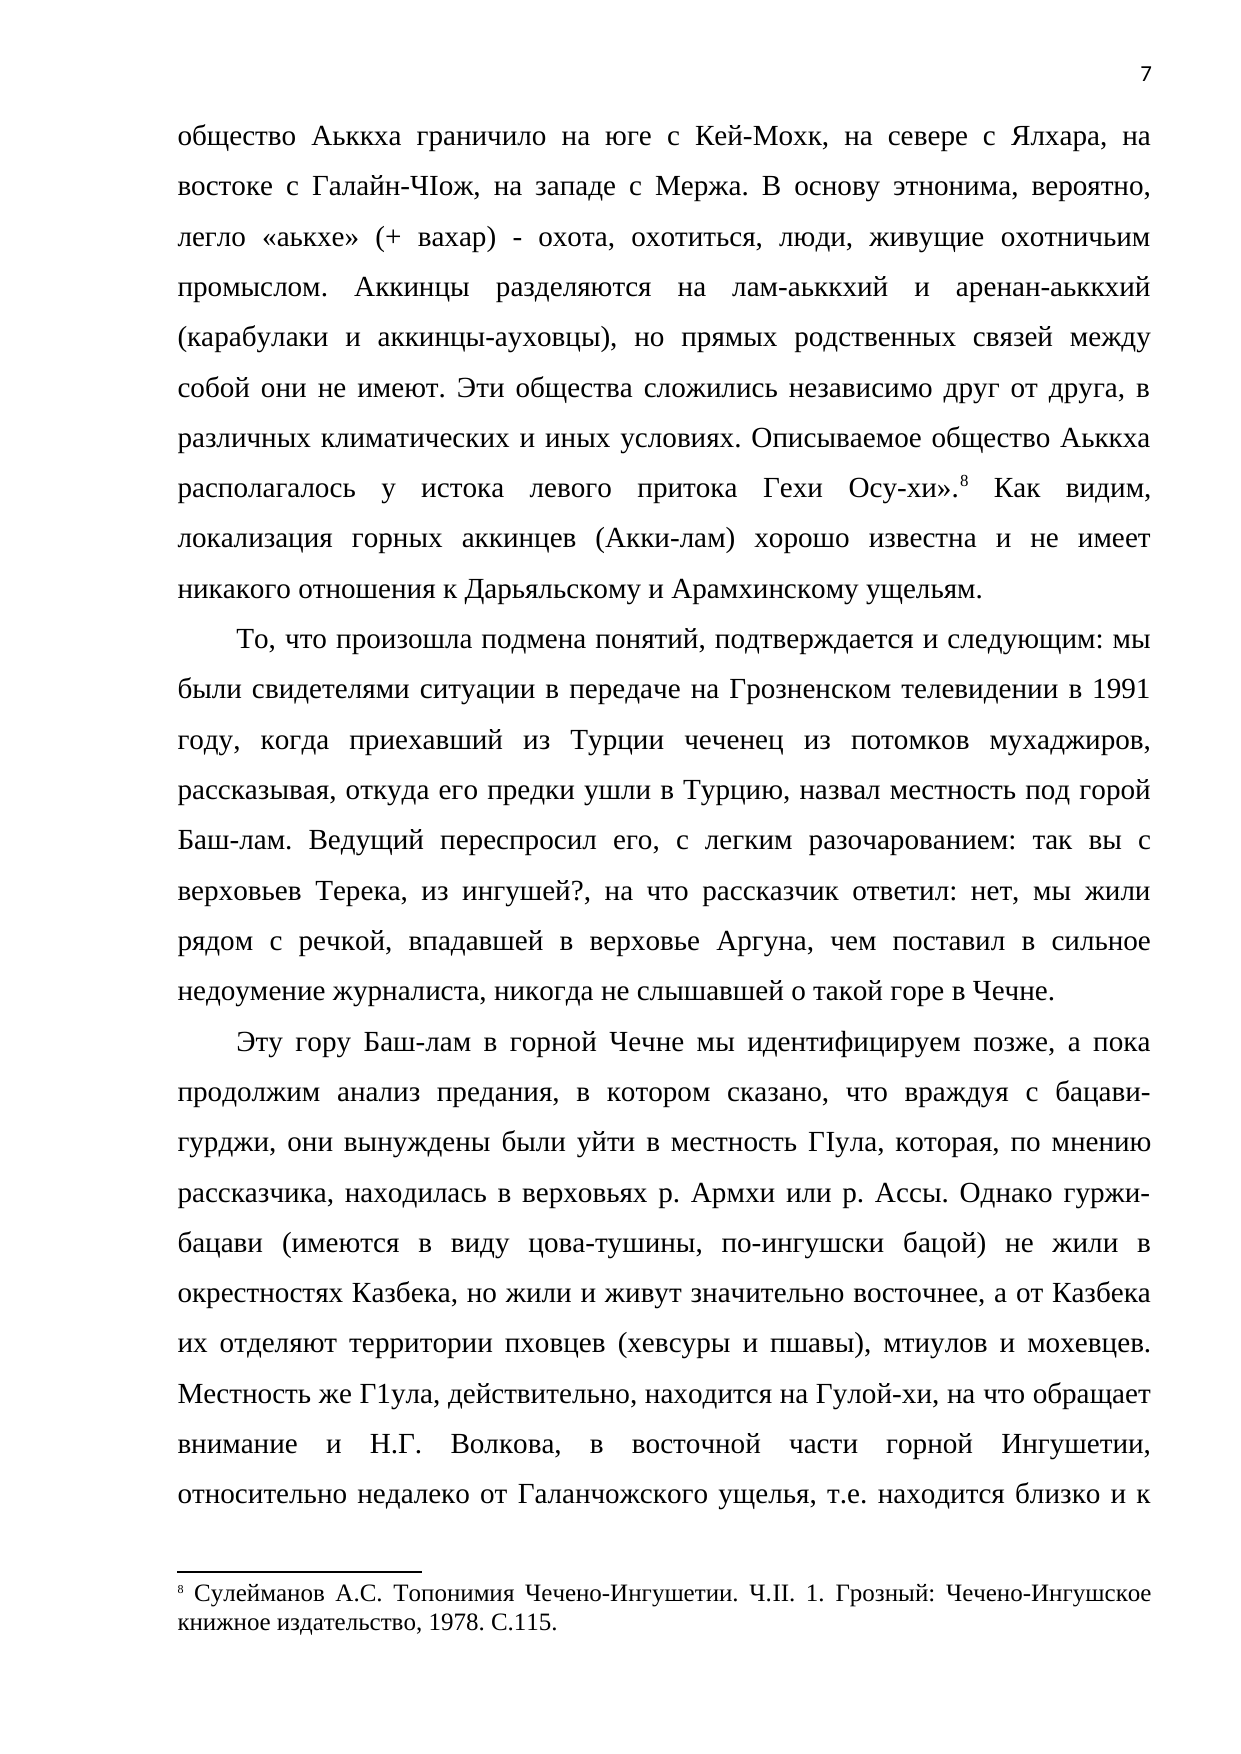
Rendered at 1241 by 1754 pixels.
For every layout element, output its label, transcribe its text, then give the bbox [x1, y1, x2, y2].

text То, что произошла подмена понятий, подтверждается и следующим: мы были свидетелями ситуации в передаче на Грозненском телевидении в 1991 году, когда приехавший из Турции чеченец из потомков мухаджиров, рассказывая, откуда его предки ушли в Турцию, назвал местность под горой Баш-лам. Ведущий переспросил его, с легким разочарованием: так вы с верховьев Терека, из ингушей?, на что рассказчик ответил: нет, мы жили рядом с речкой, впадавшей в верховье Аргуна, чем поставил в сильное недоумение журналиста, никогда не слышавшей о такой горе в Чечне. [177, 621, 1152, 1007]
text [177, 118, 1152, 604]
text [177, 1024, 1152, 1510]
